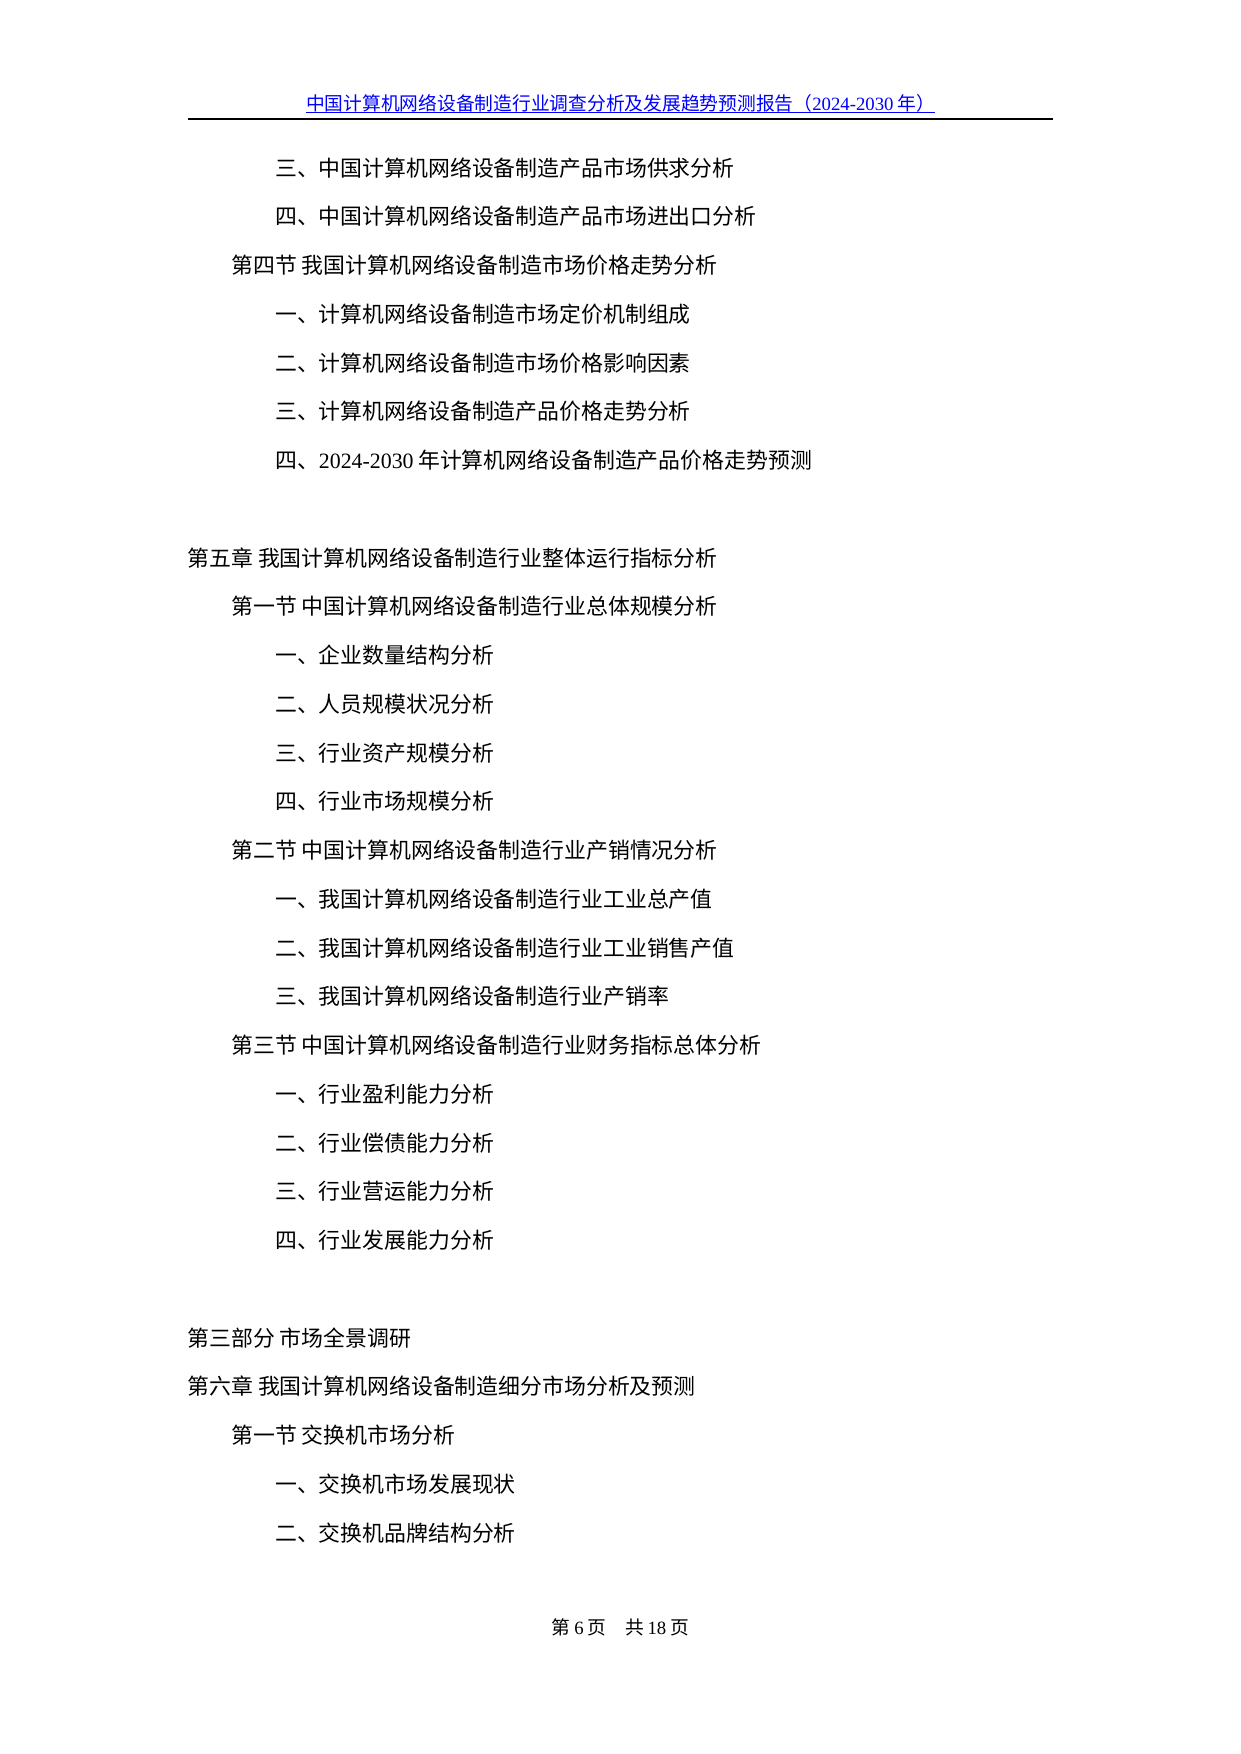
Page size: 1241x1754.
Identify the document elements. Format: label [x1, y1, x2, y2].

text [187, 150, 1053, 1548]
